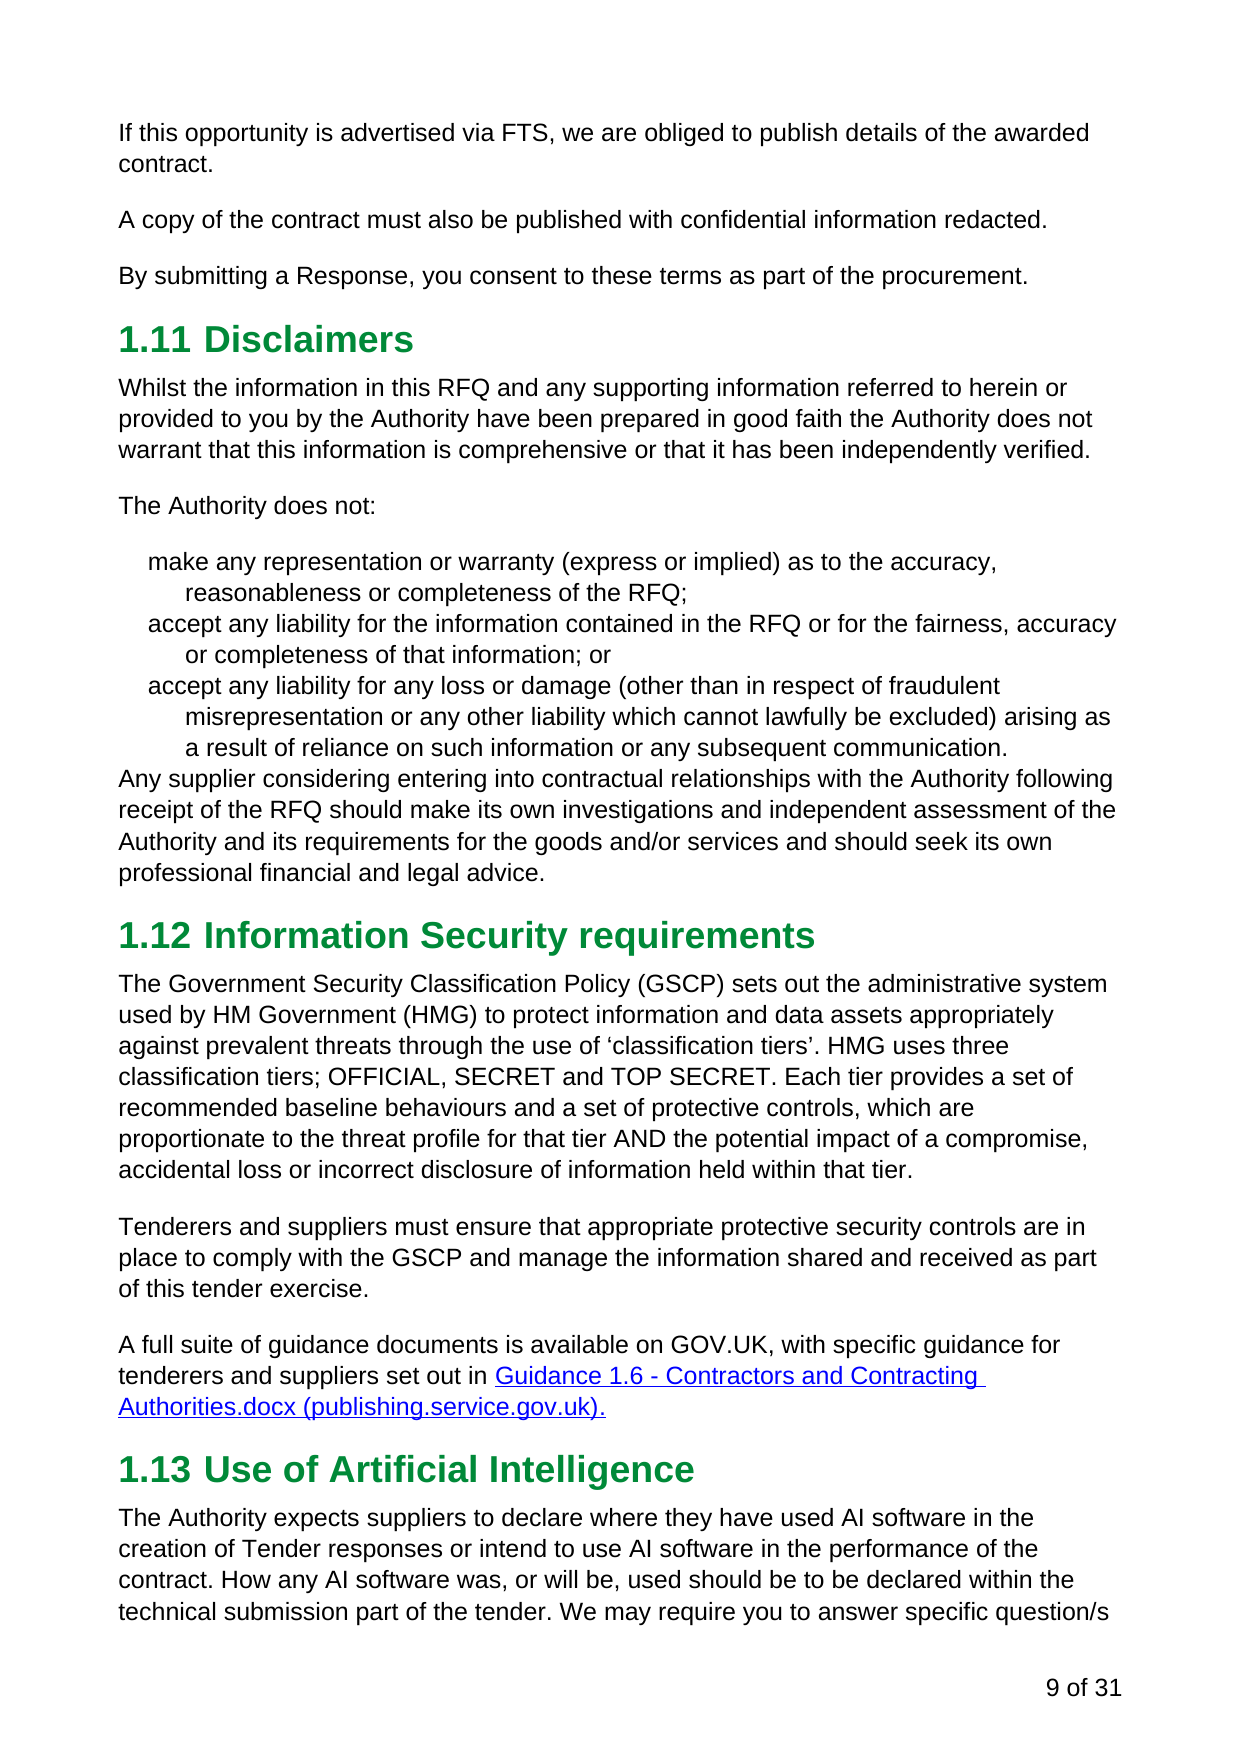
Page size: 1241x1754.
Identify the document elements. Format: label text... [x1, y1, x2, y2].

subtitle Use of Artificial Intelligence [118, 1448, 1122, 1491]
text Tenderers and suppliers must ensure that appropriate protective security controls are in place to comply with the GSCP and manage the information shared and received as part of this tender exercise. [118, 1211, 1122, 1302]
text A full suite of guidance documents is available on GOV.UK, with specific guidance for tenderers and suppliers set out in Guidance 1.6 - Contractors and Contracting Authorities.docx (publishing.service.gov.uk). [118, 1329, 1122, 1420]
text A copy of the contract must also be published with confidential information redacted. [118, 205, 1122, 234]
text make any representation or warranty (express or implied) as to the accuracy, reasonableness or completeness of the RFQ; [148, 547, 1122, 607]
text The Authority does not: [118, 491, 1122, 520]
text If this opportunity is advertised via FTS, we are obliged to publish details of the awarded contract. [118, 118, 1122, 178]
text accept any liability for the information contained in the RFQ or for the fairness, accuracy or completeness of that information; or [148, 609, 1122, 669]
subtitle Disclaimers [118, 317, 1122, 360]
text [118, 1503, 1122, 1625]
text Any supplier considering entering into contractual relationships with the Authority following receipt of the RFQ should make its own investigations and independent assessment of the Authority and its requirements for the goods and/or services and should seek its own professional financial and legal advice. [118, 764, 1122, 886]
text By submitting a Response, you consent to these terms as part of the procurement. [118, 261, 1122, 290]
text The Government Security Classification Policy (GSCP) sets out the administrative system used by HM Government (HMG) to protect information and data assets appropriately against prevalent threats through the use of ‘classification tiers’. HMG uses three classification tiers; OFFICIAL, SECRET and TOP SECRET. Each tier provides a set of recommended baseline behaviours and a set of protective controls, which are proportionate to the threat profile for that tier AND the potential impact of a compromise, accidental loss or incorrect disclosure of information held within that tier. [118, 969, 1122, 1184]
subtitle Information Security requirements [118, 913, 1122, 957]
text Whilst the information in this RFQ and any supporting information referred to herein or provided to you by the Authority have been prepared in good faith the Authority does not warrant that this information is comprehensive or that it has been independently verified. [118, 373, 1122, 464]
text accept any liability for any loss or damage (other than in respect of fraudulent misrepresentation or any other liability which cannot lawfully be excluded) arising as a result of reliance on such information or any subsequent communication. [148, 671, 1122, 762]
